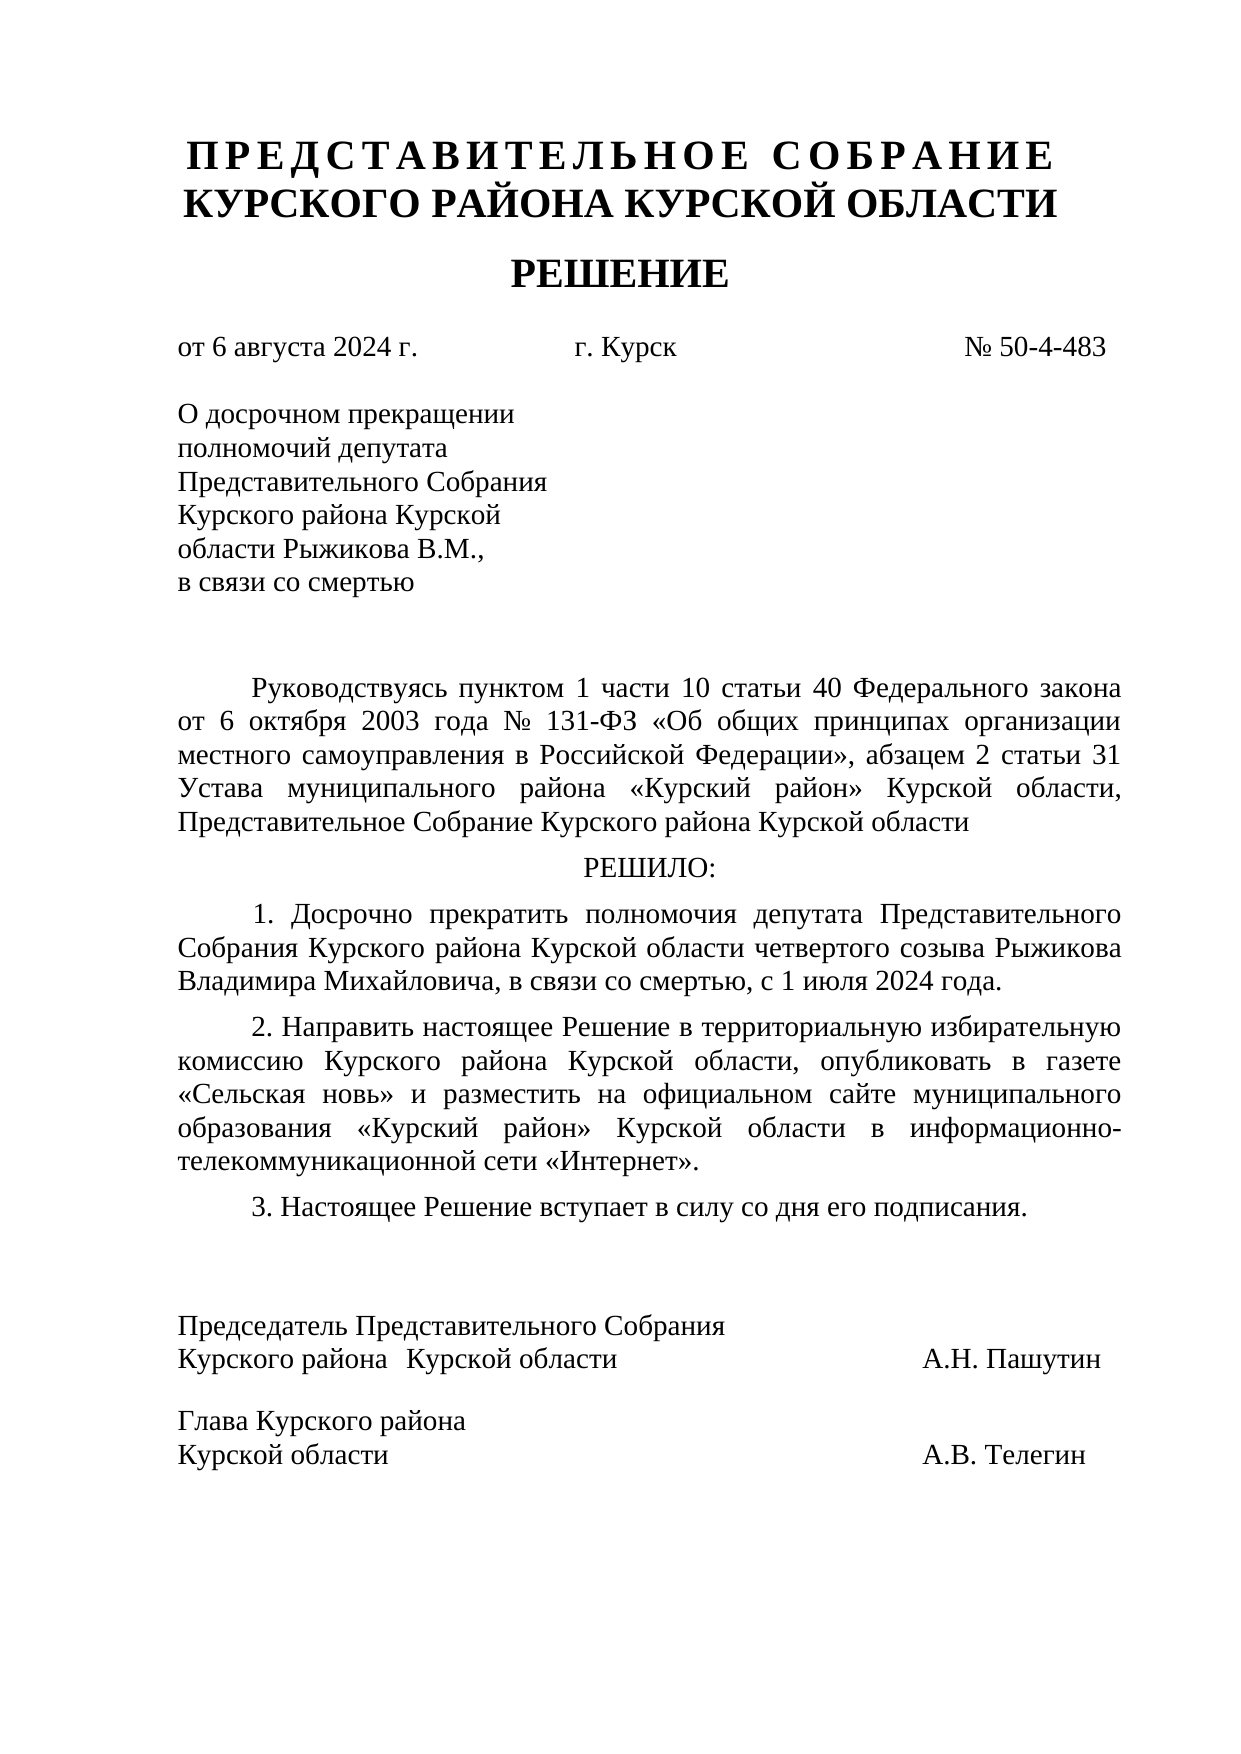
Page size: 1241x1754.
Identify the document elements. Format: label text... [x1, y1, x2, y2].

text РЕШЕНИЕ [118, 248, 1122, 296]
text 1. Досрочно прекратить полномочия депутата Представительного Собрания Курского района Курской области четвертого созыва Рыжикова Владимира Михайловича, в связи со смертью, с 1 июля 2024 года. [177, 896, 1122, 997]
text Курского района Курской [177, 497, 709, 531]
text от 6 августа 2024 г. г. Курск № 50-4-483 [177, 329, 1122, 363]
text РЕШИЛО: [177, 850, 1122, 884]
text Курской области А.В. Телегин [177, 1437, 1122, 1471]
text ПРЕДСТАВИТЕЛЬНОЕ СОБРАНИЕ [118, 131, 1122, 178]
text в связи со смертью [177, 564, 709, 598]
text Руководствуясь пунктом 1 части 10 статьи 40 Федерального закона от 6 октября 2003 года № 131-ФЗ «Об общих принципах организации местного самоуправления в Российской Федерации», абзацем 2 статьи 31 Устава муниципального района «Курский район» Курской области, Представительное Собрание Курского района Курской области [177, 670, 1122, 838]
text КУРСКОГО РАЙОНА КУРСКОЙ ОБЛАСТИ [118, 178, 1122, 226]
text полномочий депутата [177, 430, 709, 464]
text О досрочном прекращении [177, 397, 709, 430]
text области Рыжикова В.М., [177, 531, 709, 564]
text Председатель Представительного Собрания [177, 1308, 1122, 1341]
text 2. Направить настоящее Решение в территориальную избирательную комиссию Курского района Курской области, опубликовать в газете «Сельская новь» и разместить на официальном сайте муниципального образования «Курский район» Курской области в информационно-телекоммуникационной сети «Интернет». [177, 1009, 1122, 1177]
text Представительного Собрания [177, 464, 709, 497]
text Глава Курского района [177, 1403, 1122, 1437]
text 3. Настоящее Решение вступает в силу со дня его подписания. [177, 1189, 1122, 1223]
text Курского района Курской области А.Н. Пашутин [177, 1341, 1122, 1375]
